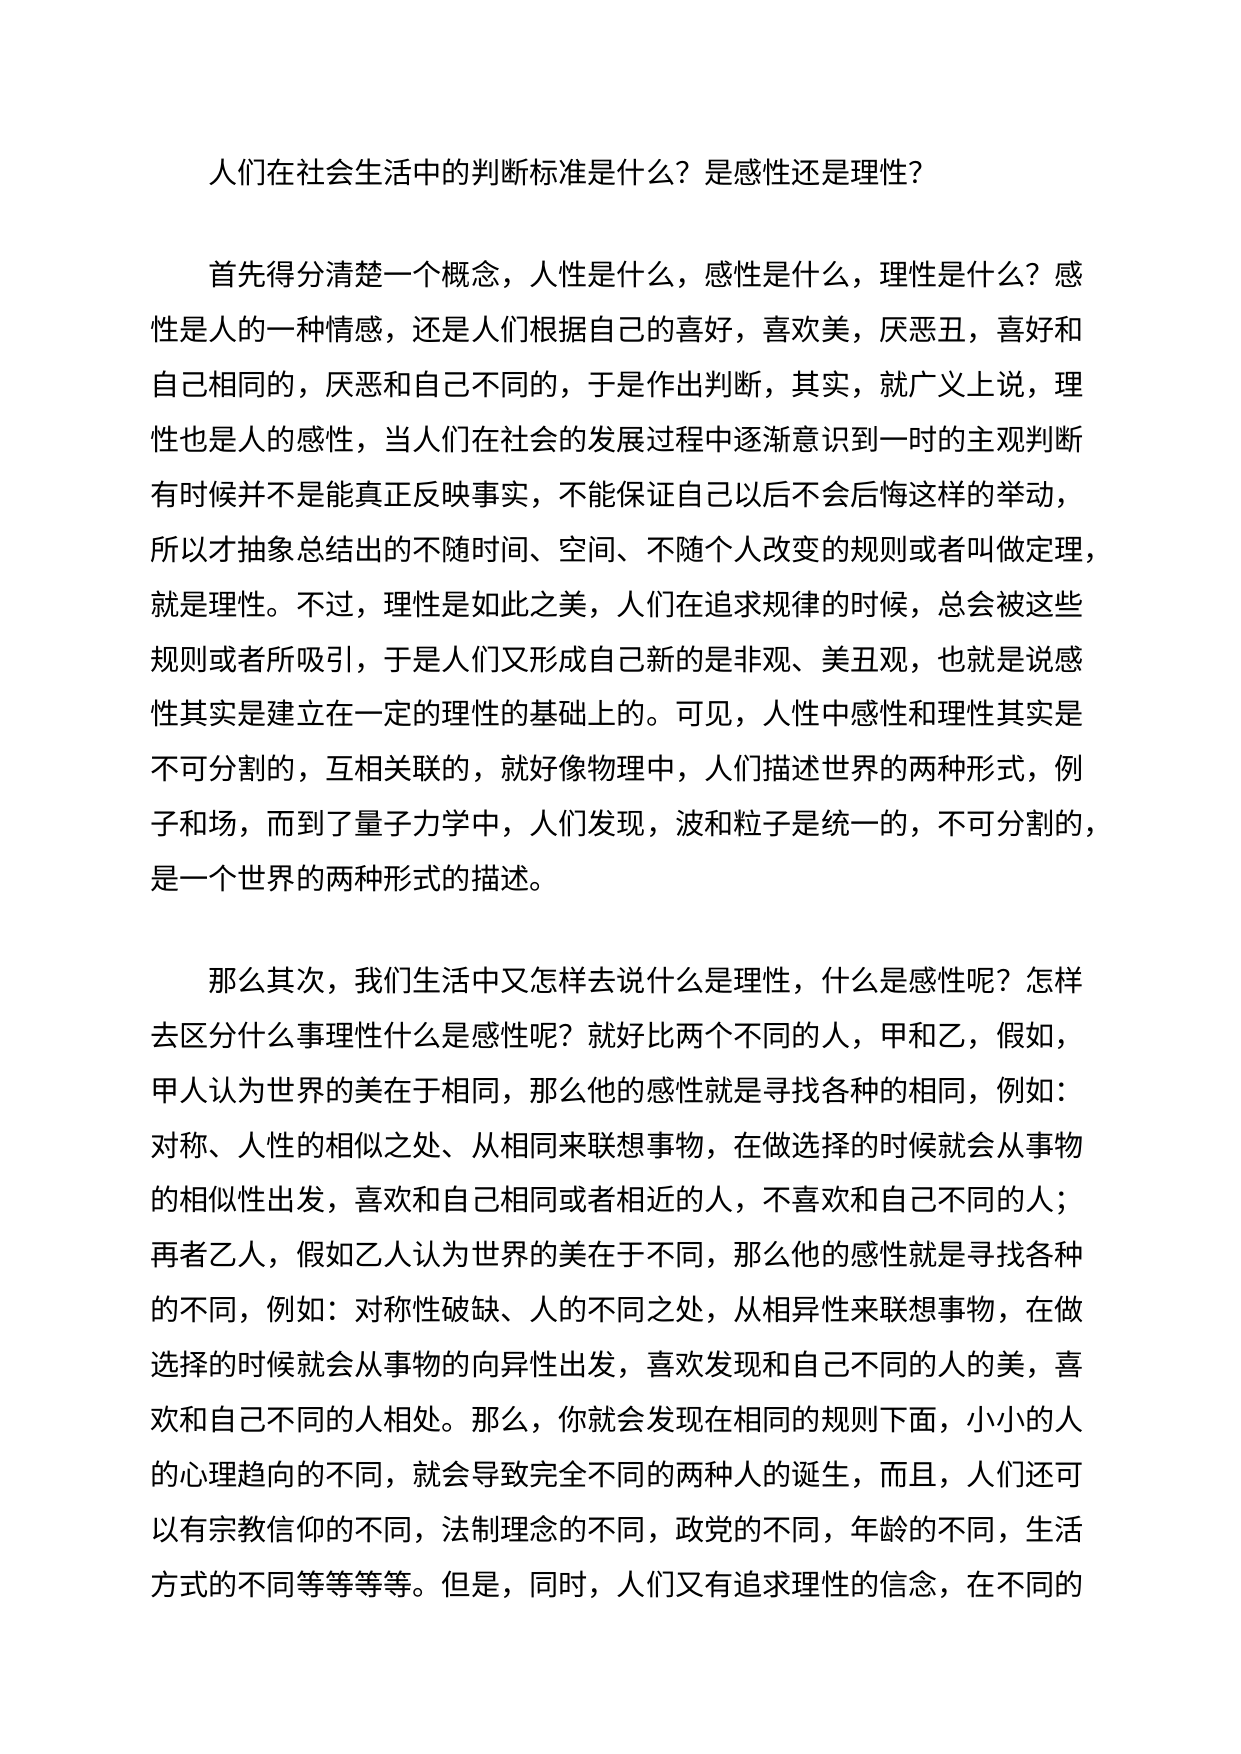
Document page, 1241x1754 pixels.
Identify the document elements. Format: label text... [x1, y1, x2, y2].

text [150, 957, 1090, 1603]
text 首先得分清楚一个概念，人性是什么，感性是什么，理性是什么？感性是人的一种情感，还是人们根据自己的喜好，喜欢美，厌恶丑，喜好和自己相同的，厌恶和自己不同的，于是作出判断，其实，就广义上说，理性也是人的感性，当人们在社会的发展过程中逐渐意识到一时的主观判断有时候并不是能真正反映事实，不能保证自己以后不会后悔这样的举动，所以才抽象总结出的不随时间、空间、不随个人改变的规则或者叫做定理，就是理性。不过，理性是如此之美，人们在追求规律的时候，总会被这些规则或者所吸引，于是人们又形成自己新的是非观、美丑观，也就是说感性其实是建立在一定的理性的基础上的。可见，人性中感性和理性其实是不可分割的，互相关联的，就好像物理中，人们描述世界的两种形式，例子和场，而到了量子力学中，人们发现，波和粒子是统一的，不可分割的，是一个世界的两种形式的描述。 [150, 252, 1090, 898]
text 人们在社会生活中的判断标准是什么？是感性还是理性？ [150, 150, 1090, 192]
